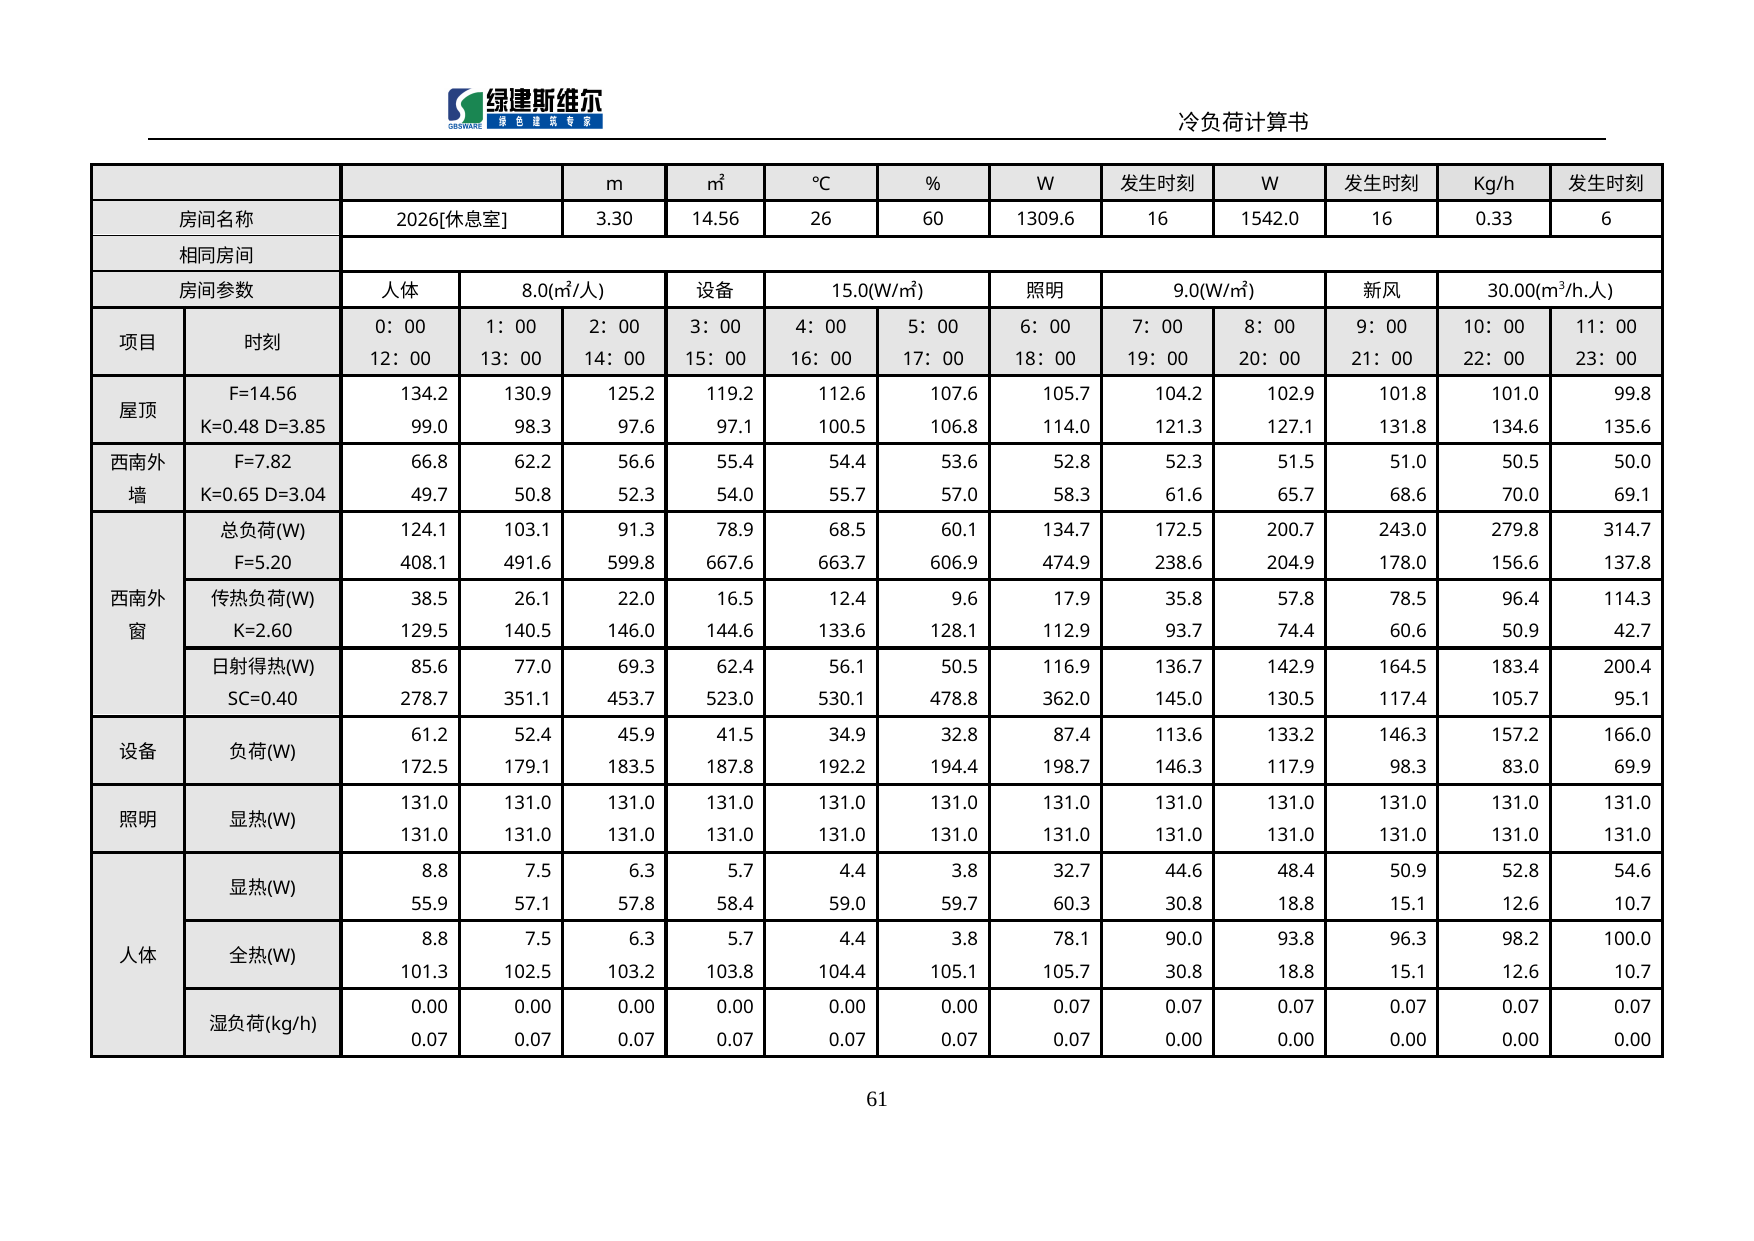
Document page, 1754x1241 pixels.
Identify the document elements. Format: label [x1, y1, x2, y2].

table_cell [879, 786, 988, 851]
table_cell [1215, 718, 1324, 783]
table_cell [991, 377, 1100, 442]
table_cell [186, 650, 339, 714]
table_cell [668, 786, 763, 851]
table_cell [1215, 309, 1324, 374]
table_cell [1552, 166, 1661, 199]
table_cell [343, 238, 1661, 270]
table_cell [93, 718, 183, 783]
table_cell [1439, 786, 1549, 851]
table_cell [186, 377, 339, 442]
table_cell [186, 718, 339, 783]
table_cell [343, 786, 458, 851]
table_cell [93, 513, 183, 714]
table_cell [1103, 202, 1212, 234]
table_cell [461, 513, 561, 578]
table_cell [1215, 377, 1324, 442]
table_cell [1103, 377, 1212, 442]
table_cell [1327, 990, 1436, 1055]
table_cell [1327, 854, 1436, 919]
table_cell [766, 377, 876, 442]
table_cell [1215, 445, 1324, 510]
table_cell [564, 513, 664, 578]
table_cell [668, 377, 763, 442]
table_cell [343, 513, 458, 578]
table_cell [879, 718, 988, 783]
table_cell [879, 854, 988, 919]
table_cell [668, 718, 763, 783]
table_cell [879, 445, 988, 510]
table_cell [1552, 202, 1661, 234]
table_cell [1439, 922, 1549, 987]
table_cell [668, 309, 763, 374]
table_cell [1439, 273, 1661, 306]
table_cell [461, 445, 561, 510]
picture [444, 88, 604, 130]
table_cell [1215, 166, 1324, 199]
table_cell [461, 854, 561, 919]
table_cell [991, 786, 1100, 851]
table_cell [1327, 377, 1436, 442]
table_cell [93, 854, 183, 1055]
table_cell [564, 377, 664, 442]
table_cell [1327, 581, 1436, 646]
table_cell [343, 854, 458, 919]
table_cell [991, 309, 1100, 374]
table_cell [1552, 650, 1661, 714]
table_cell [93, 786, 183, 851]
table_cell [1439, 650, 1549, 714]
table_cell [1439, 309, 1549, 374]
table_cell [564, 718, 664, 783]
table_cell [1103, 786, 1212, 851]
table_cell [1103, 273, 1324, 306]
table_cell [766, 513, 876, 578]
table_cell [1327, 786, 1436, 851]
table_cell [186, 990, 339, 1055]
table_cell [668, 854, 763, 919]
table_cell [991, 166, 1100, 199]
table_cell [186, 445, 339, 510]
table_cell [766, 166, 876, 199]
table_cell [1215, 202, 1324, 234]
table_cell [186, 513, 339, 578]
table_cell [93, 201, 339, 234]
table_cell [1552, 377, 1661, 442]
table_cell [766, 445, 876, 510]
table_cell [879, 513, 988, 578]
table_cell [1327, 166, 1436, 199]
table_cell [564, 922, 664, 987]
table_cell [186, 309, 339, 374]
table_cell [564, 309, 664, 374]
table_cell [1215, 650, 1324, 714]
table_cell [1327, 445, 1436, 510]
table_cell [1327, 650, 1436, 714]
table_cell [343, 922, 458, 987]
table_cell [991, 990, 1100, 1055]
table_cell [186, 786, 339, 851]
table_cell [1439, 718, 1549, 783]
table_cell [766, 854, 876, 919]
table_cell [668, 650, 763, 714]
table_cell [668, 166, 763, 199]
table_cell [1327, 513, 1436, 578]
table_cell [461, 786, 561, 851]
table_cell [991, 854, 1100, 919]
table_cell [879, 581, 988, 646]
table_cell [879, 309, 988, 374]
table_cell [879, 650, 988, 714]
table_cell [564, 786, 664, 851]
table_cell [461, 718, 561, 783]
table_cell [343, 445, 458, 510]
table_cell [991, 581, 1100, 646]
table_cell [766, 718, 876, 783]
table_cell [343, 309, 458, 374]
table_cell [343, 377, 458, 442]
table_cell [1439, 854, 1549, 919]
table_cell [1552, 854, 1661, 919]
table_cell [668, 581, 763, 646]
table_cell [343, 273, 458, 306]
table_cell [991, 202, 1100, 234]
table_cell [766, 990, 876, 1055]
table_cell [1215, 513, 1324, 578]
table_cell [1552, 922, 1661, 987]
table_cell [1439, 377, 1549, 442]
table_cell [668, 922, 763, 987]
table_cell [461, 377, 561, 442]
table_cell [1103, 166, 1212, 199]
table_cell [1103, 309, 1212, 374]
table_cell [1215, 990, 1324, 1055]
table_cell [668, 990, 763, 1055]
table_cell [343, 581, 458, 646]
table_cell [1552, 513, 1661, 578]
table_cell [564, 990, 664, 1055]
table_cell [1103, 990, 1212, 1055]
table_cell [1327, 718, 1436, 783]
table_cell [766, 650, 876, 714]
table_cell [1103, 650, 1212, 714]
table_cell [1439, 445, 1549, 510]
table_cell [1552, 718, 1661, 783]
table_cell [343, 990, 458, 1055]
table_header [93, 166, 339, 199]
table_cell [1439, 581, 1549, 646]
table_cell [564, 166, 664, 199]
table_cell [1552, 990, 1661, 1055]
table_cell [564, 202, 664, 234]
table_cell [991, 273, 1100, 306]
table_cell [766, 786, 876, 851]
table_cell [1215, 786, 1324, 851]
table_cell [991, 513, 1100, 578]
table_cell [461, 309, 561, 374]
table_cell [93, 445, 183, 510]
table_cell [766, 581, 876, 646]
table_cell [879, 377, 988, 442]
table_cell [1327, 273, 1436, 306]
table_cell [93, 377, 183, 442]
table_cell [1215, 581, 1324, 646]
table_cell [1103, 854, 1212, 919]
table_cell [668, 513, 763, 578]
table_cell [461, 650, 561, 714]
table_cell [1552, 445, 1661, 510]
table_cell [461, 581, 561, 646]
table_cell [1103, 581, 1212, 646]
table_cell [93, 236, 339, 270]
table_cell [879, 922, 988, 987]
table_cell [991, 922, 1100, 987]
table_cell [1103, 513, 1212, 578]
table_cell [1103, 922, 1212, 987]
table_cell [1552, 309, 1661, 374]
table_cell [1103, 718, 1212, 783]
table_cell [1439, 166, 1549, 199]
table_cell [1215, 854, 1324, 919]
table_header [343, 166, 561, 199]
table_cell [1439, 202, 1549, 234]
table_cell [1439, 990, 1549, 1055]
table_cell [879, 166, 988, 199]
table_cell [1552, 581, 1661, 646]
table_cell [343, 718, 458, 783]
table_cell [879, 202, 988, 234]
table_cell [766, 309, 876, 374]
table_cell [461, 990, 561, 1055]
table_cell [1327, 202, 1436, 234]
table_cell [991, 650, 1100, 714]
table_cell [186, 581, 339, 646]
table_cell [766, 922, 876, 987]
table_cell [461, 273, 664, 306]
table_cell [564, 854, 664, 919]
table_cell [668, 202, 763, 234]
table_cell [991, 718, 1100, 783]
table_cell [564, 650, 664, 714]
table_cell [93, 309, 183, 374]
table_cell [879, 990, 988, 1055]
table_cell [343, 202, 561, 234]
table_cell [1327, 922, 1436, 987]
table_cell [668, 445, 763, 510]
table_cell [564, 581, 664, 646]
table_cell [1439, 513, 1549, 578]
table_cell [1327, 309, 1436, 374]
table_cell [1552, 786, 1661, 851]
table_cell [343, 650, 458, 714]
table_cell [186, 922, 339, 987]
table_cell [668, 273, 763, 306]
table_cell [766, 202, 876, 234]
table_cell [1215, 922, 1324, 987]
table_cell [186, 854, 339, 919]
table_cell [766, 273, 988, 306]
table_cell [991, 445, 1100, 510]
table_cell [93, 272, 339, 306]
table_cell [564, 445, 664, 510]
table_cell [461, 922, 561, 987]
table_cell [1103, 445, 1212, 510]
